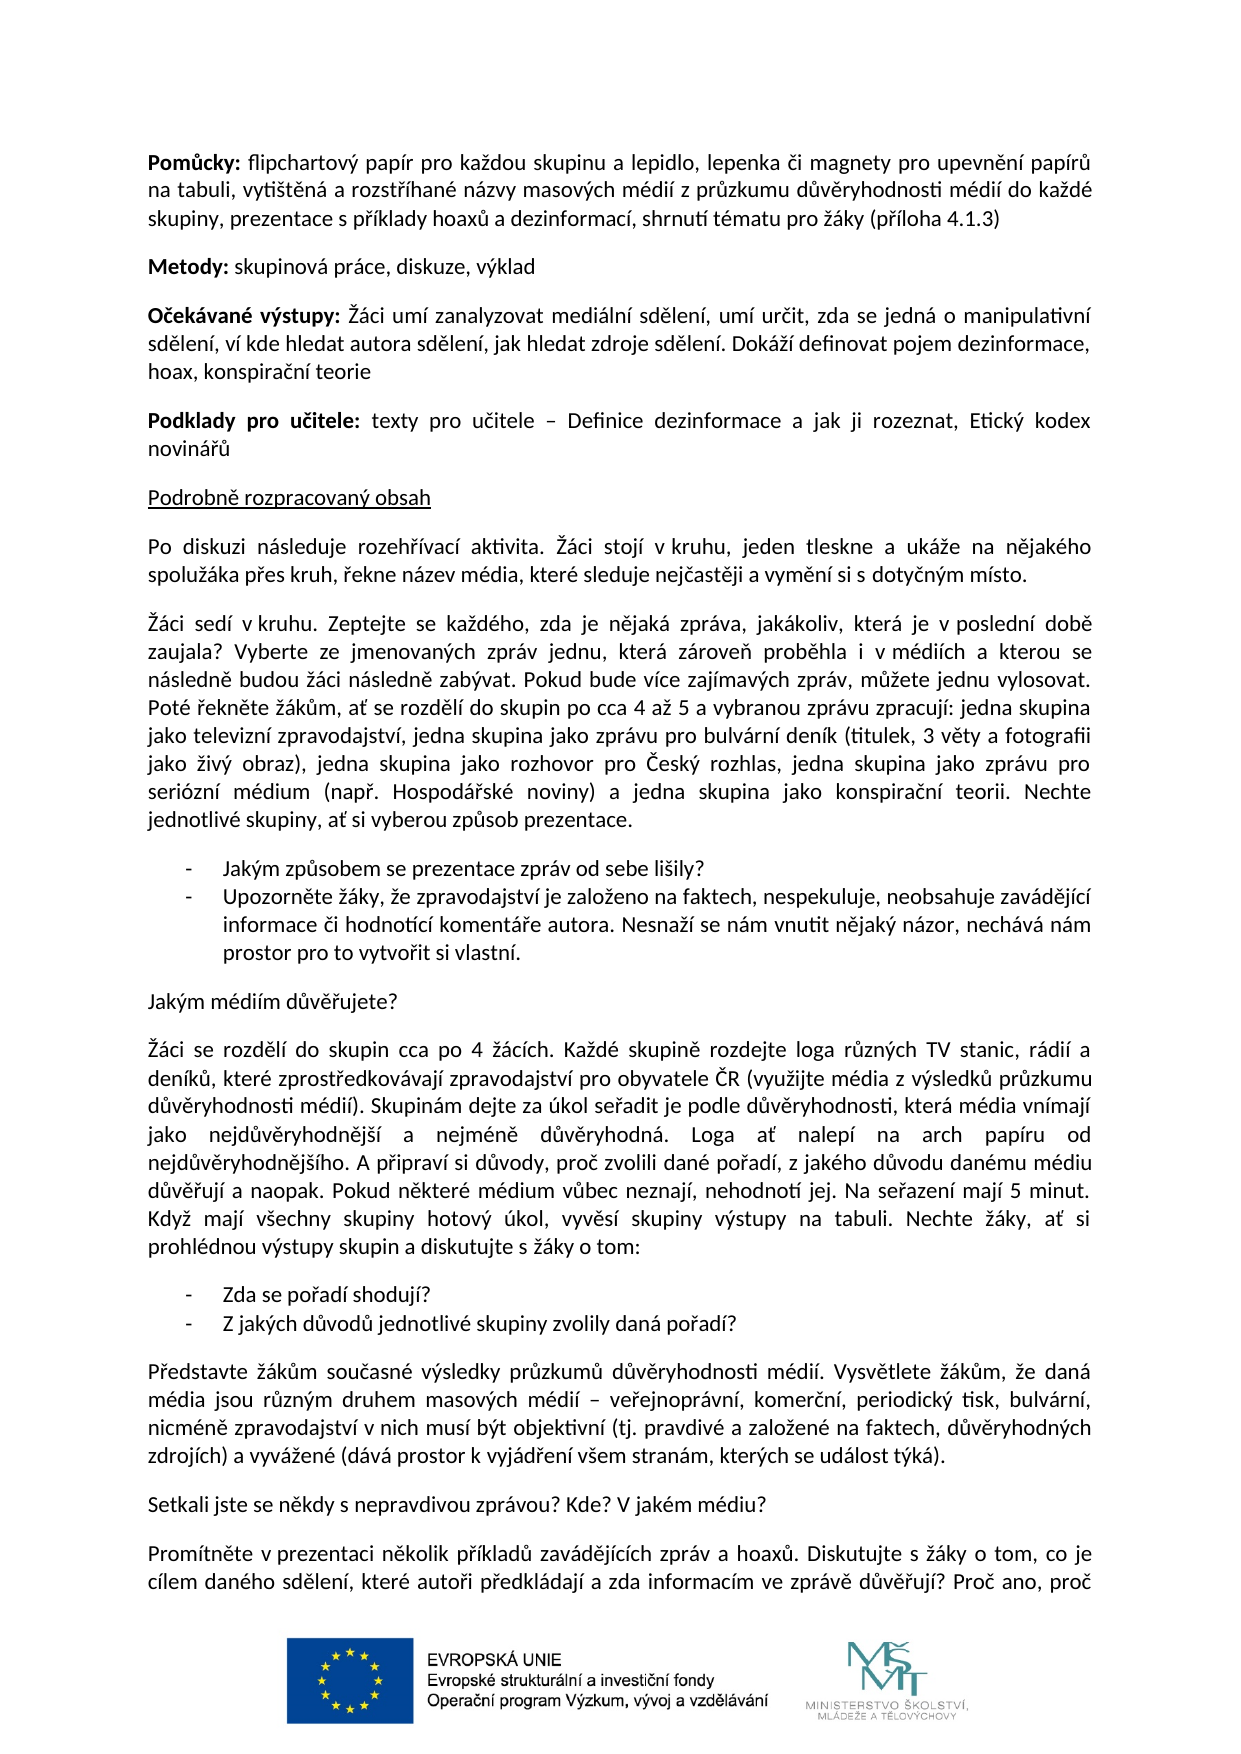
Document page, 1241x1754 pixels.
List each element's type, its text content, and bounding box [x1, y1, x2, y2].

text Žáci sedí v kruhu. Zeptejte se každého, zda je nějaká zpráva, jakákoliv, která je v poslední době zaujala? Vyberte ze jmenovaných zpráv jednu, která zároveň proběhla i v médiích a kterou se následně budou žáci následně zabývat. Pokud bude více zajímavých zpráv, můžete jednu vylosovat. Poté řekněte žákům, ať se rozdělí do skupin po cca 4 až 5 a vybranou zprávu zpracují: jedna skupina jako televizní zpravodajství, jedna skupina jako zprávu pro bulvární deník (titulek, 3 věty a fotografii jako živý obraz), jedna skupina jako rozhovor pro Český rozhlas, jedna skupina jako zprávu pro seriózní médium (např. Hospodářské noviny) a jedna skupina jako konspirační teorii. Nechte jednotlivé skupiny, ať si vyberou způsob prezentace. [148, 609, 1093, 833]
text Setkali jste se někdy s nepravdivou zprávou? Kde? V jakém médiu? [148, 1490, 1093, 1518]
picture [244, 1595, 1010, 1754]
text Podklady pro učitele: texty pro učitele – Definice dezinformace a jak ji rozeznat, Etický kodex novinářů [148, 406, 1093, 462]
text Žáci se rozdělí do skupin cca po 4 žácích. Každé skupině rozdejte loga různých TV stanic, rádií a deníků, které zprostředkovávají zpravodajství pro obyvatele ČR (využijte média z výsledků průzkumu důvěryhodnosti médií). Skupinám dejte za úkol seřadit je podle důvěryhodnosti, která média vnímají jako nejdůvěryhodnější a nejméně důvěryhodná. Loga ať nalepí na arch papíru od nejdůvěryhodnějšího. A připraví si důvody, proč zvolili dané pořadí, z jakého důvodu danému médiu důvěřují a naopak. Pokud některé médium vůbec neznají, nehodnotí jej. Na seřazení mají 5 minut. Když mají všechny skupiny hotový úkol, vyvěsí skupiny výstupy na tabuli. Nechte žáky, ať si prohlédnou výstupy skupin a diskutujte s žáky o tom: [148, 1036, 1093, 1260]
list Zda se pořadí shodují? [185, 1281, 1093, 1309]
text Metody: skupinová práce, diskuze, výklad [148, 252, 1093, 281]
text Jakým médiím důvěřujete? [148, 987, 1093, 1015]
list Jakým způsobem se prezentace zpráv od sebe lišily? [185, 854, 1093, 882]
text Podrobně rozpracovaný obsah [148, 483, 1093, 511]
text Po diskuzi následuje rozehřívací aktivita. Žáci stojí v kruhu, jeden tleskne a ukáže na nějakého spolužáka přes kruh, řekne název média, které sleduje nejčastěji a vymění si s dotyčným místo. [148, 532, 1093, 588]
list Z jakých důvodů jednotlivé skupiny zvolily daná pořadí? [185, 1309, 1093, 1337]
text Pomůcky: flipchartový papír pro každou skupinu a lepidlo, lepenka či magnety pro upevnění papírů na tabuli, vytištěná a rozstříhané názvy masových médií z průzkumu důvěryhodnosti médií do každé skupiny, prezentace s příklady hoaxů a dezinformací, shrnutí tématu pro žáky (příloha 4.1.3) [148, 148, 1093, 232]
text Očekávané výstupy: Žáci umí zanalyzovat mediální sdělení, umí určit, zda se jedná o manipulativní sdělení, ví kde hledat autora sdělení, jak hledat zdroje sdělení. Dokáží definovat pojem dezinformace, hoax, konspirační teorie [148, 301, 1093, 385]
list Upozorněte žáky, že zpravodajství je založeno na faktech, nespekuluje, neobsahuje zavádějící informace či hodnotící komentáře autora. Nesnaží se nám vnutit nějaký názor, nechává nám prostor pro to vytvořit si vlastní. [185, 882, 1093, 966]
text Představte žákům současné výsledky průzkumů důvěryhodnosti médií. Vysvětlete žákům, že daná média jsou různým druhem masových médií – veřejnoprávní, komerční, periodický tisk, bulvární, nicméně zpravodajství v nich musí být objektivní (tj. pravdivé a založené na faktech, důvěryhodných zdrojích) a vyvážené (dává prostor k vyjádření všem stranám, kterých se událost týká). [148, 1357, 1093, 1469]
